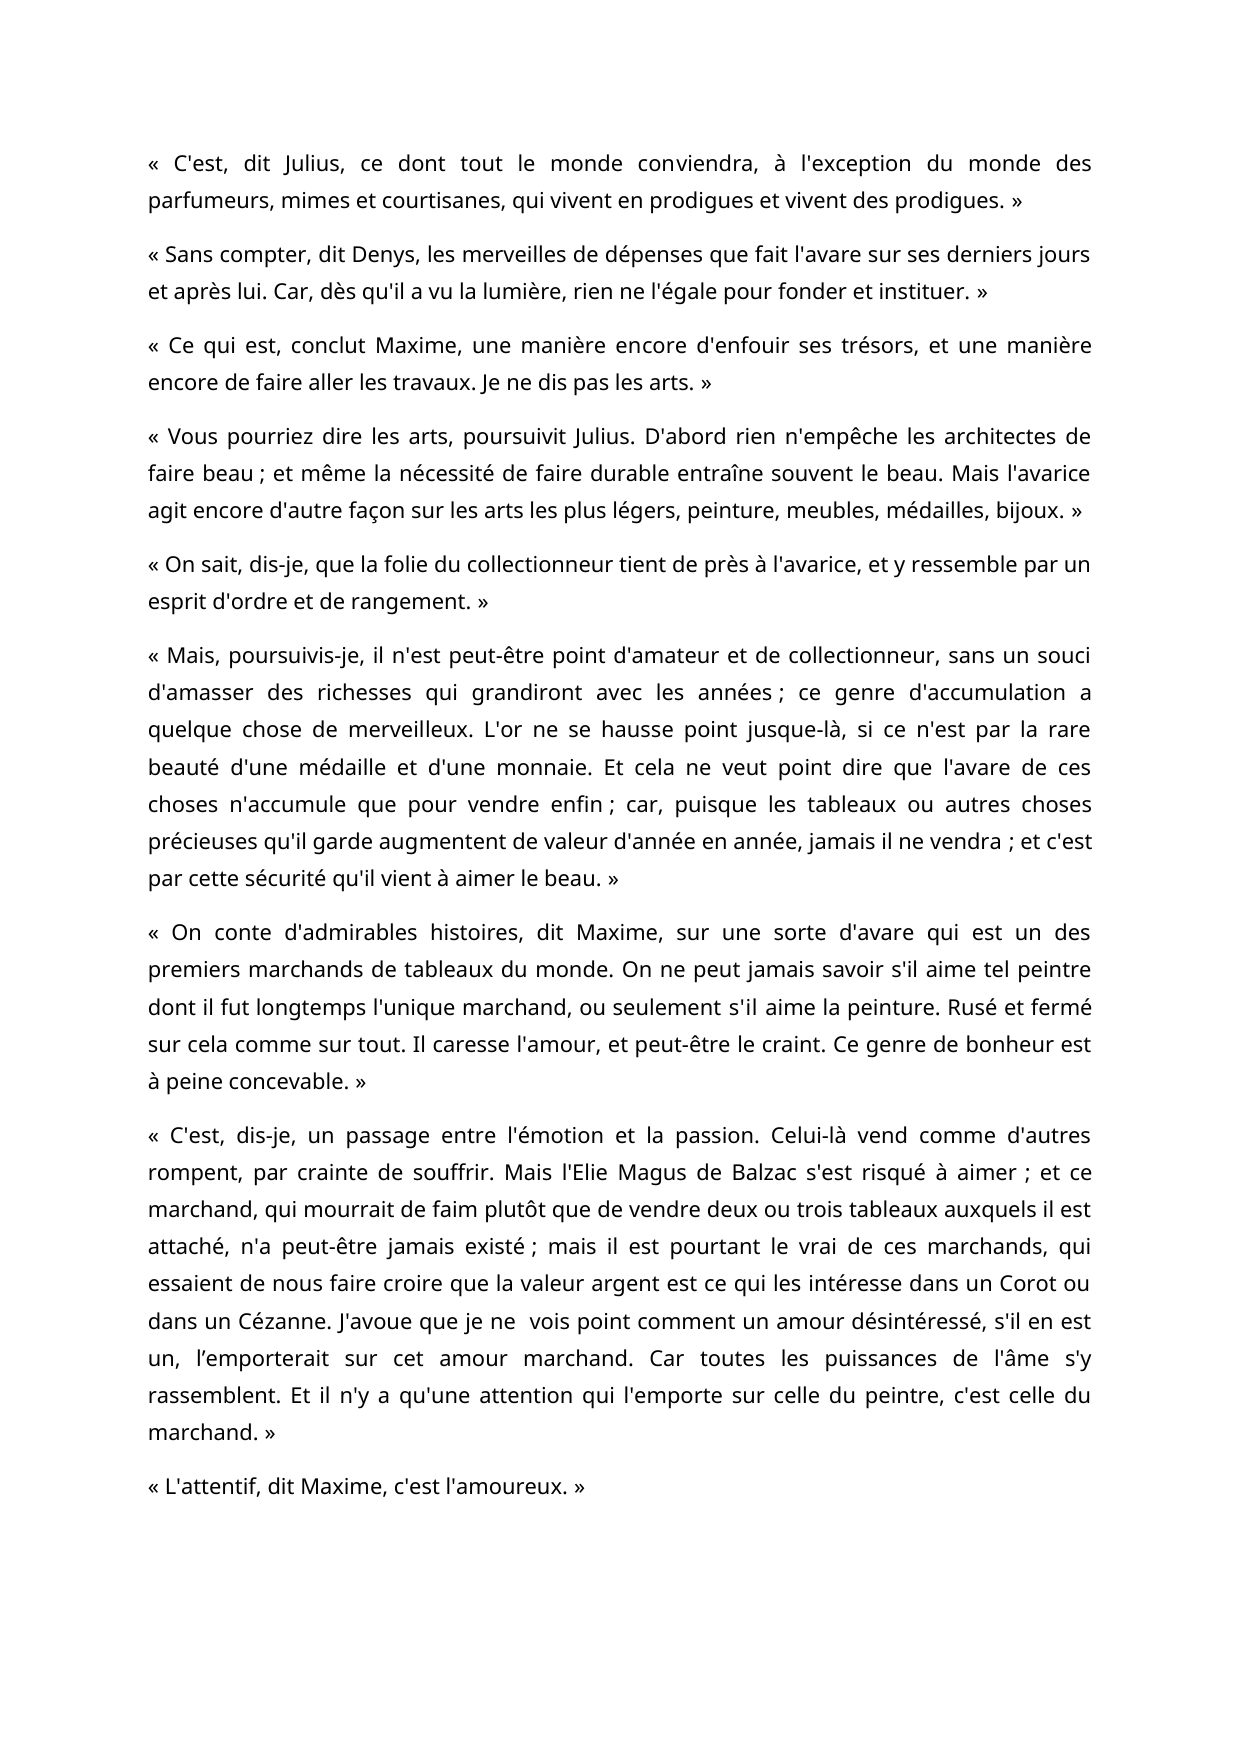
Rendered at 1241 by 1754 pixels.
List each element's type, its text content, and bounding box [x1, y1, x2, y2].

text « Ce qui est, conclut Maxime, une manière encore d'enfouir ses trésors, et une manière encore de faire aller les travaux. Je ne dis pas les arts. » [148, 330, 1092, 397]
text « On conte d'admirables histoires, dit Maxime, sur une sorte d'avare qui est un des premiers marchands de tableaux du monde. On ne peut jamais savoir s'il aime tel peintre dont il fut longtemps l'unique marchand, ou seulement s'il aime la peinture. Rusé et fermé sur cela comme sur tout. Il caresse l'amour, et peut-être le craint. Ce genre de bonheur est à peine concevable. » [148, 917, 1092, 1096]
text « Sans compter, dit Denys, les merveilles de dépenses que fait l'avare sur ses derniers jours et après lui. Car, dès qu'il a vu la lumière, rien ne l'égale pour fonder et instituer. » [148, 239, 1092, 306]
text « C'est, dis-je, un passage entre l'émotion et vend comme d'autres rompent, par crainte de souffrir. Mais l'Elie Magus de Balzac s'est risqué à aimer ; et ce marchand, qui mourrait de faim plutôt que de vendre deux ou trois tableaux auxquels il est attaché, n'a peut-être jamais existé ; mais il est pourtant le vrai de ces marchands, qui essaient de nous faire croire que la valeur argent est ce qui les intéresse dans un Corot ou dans un Cézanne. J'avoue que je ne vois point comment un amour désintéressé, s'il en est un, l’emporterait sur cet amour marchand. Car toutes les puissances de l'âme s'y rassemblent. Et il n'y a qu'une attention qui l'emporte sur celle du peintre, c'est celle du marchand. » [148, 1120, 1092, 1447]
text « On sait, dis-je, que la folie du collectionneur tient de près à l'avarice, et y ressemble par un esprit d'ordre et de rangement. » [148, 549, 1092, 616]
text « L'attentif, dit Maxime, c'est l'amoureux. » [148, 1471, 1092, 1501]
text « C'est, dit Julius, ce dont tout le monde conviendra, à l'exception du monde des parfumeurs, mimes et courtisanes, qui vivent en prodigues et vivent des prodigues. » [148, 148, 1092, 215]
text « Vous pourriez dire les arts, poursuivit Julius. D'abord rien n'empêche les architectes de faire beau ; et même la nécessité de faire durable entraîne souvent le beau. Mais l'avarice agit encore d'autre façon sur les arts les plus légers, peinture, meubles, médailles, bijoux. » [148, 421, 1092, 525]
text « Mais, poursuivis-je, il n'est peut-être point d'amateur et de collectionneur, sans un souci d'amasser des richesses qui grandiront avec les années ; ce genre d'accumulation a quelque chose de merveilleux. L'or ne se hausse point jusque-là, si ce n'est par la rare beauté d'une médaille et d'une monnaie. Et cela ne veut point dire que l'avare de ces choses n'accumule que pour vendre enfin ; car, puisque les tableaux ou autres choses précieuses qu'il garde augmentent de valeur d'année en année, jamais il ne vendra ; et c'est par cette sécurité qu'il vient à aimer le beau. » [148, 640, 1092, 893]
